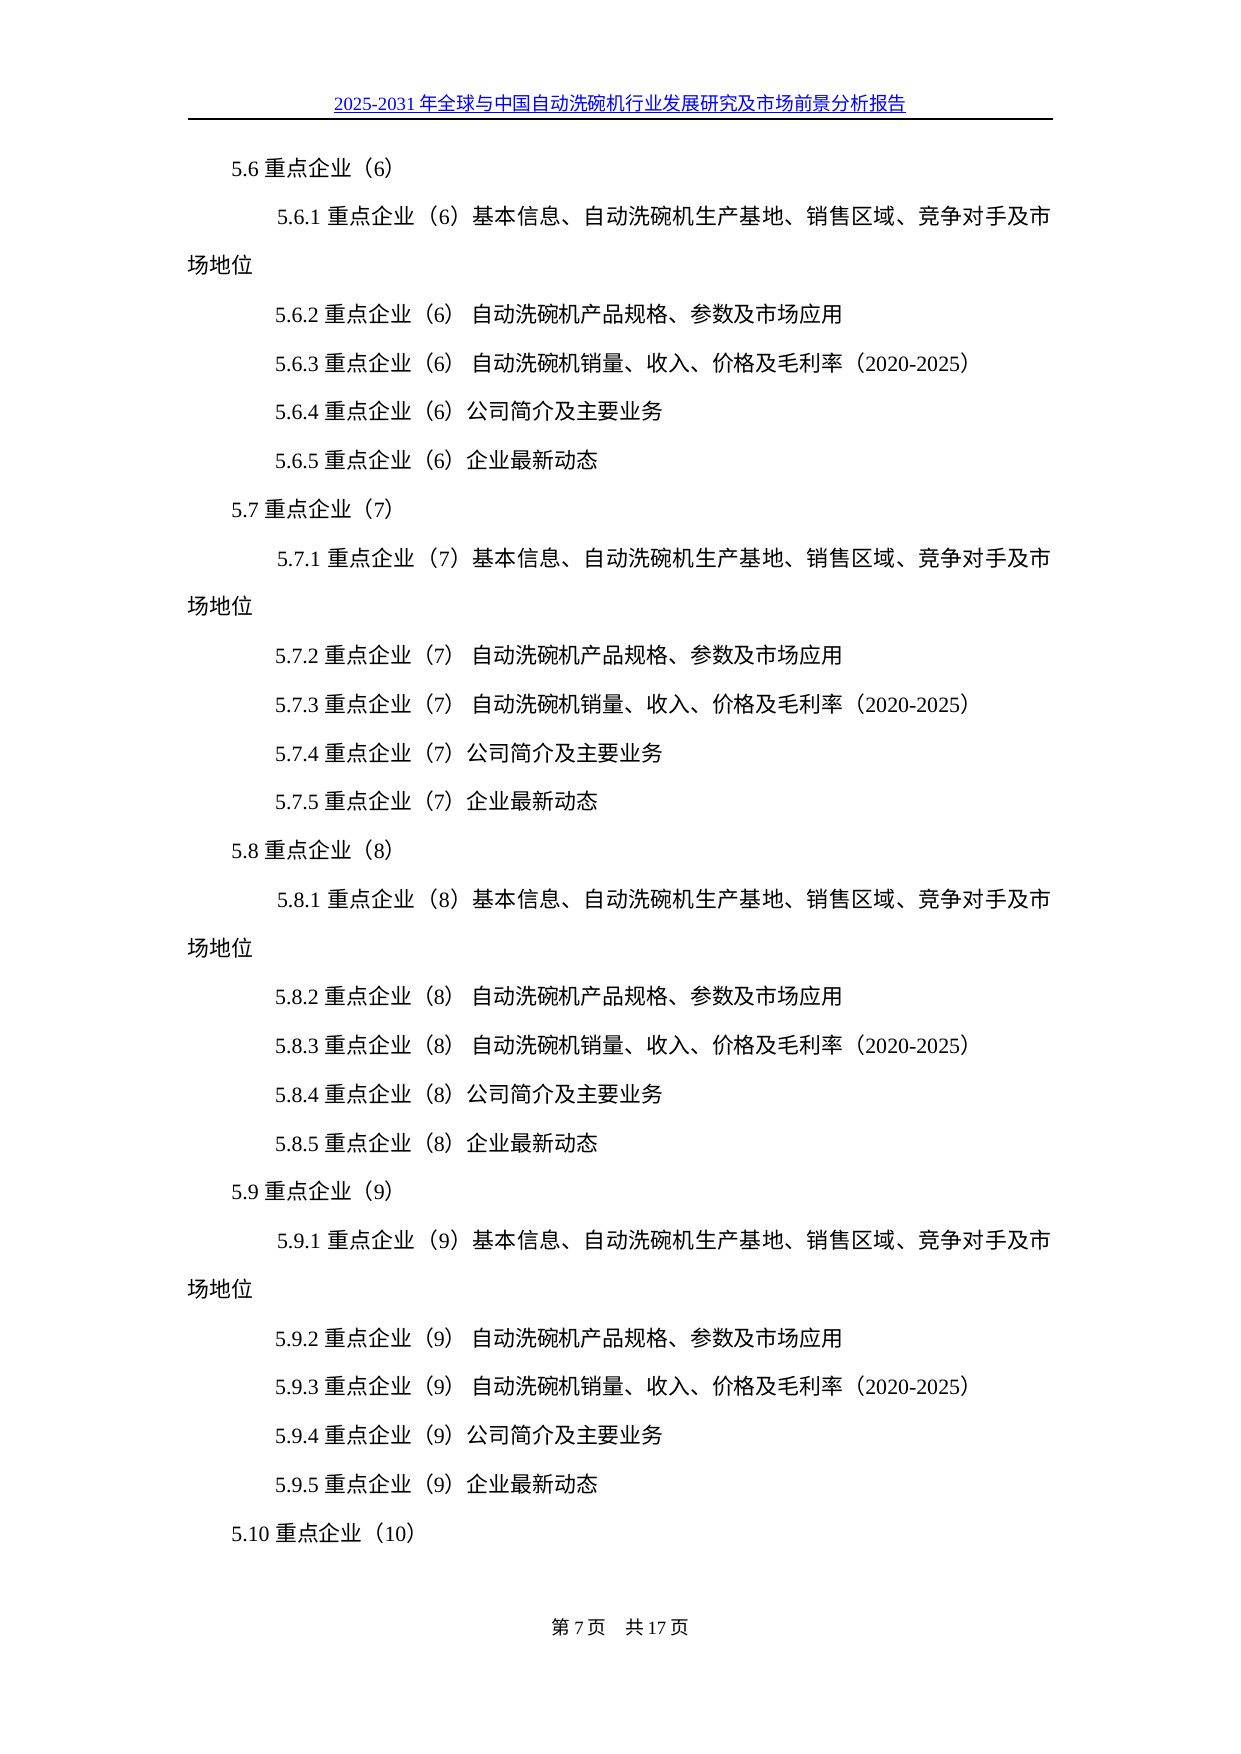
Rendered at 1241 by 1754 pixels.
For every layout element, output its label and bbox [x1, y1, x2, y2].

text [187, 150, 1053, 1548]
